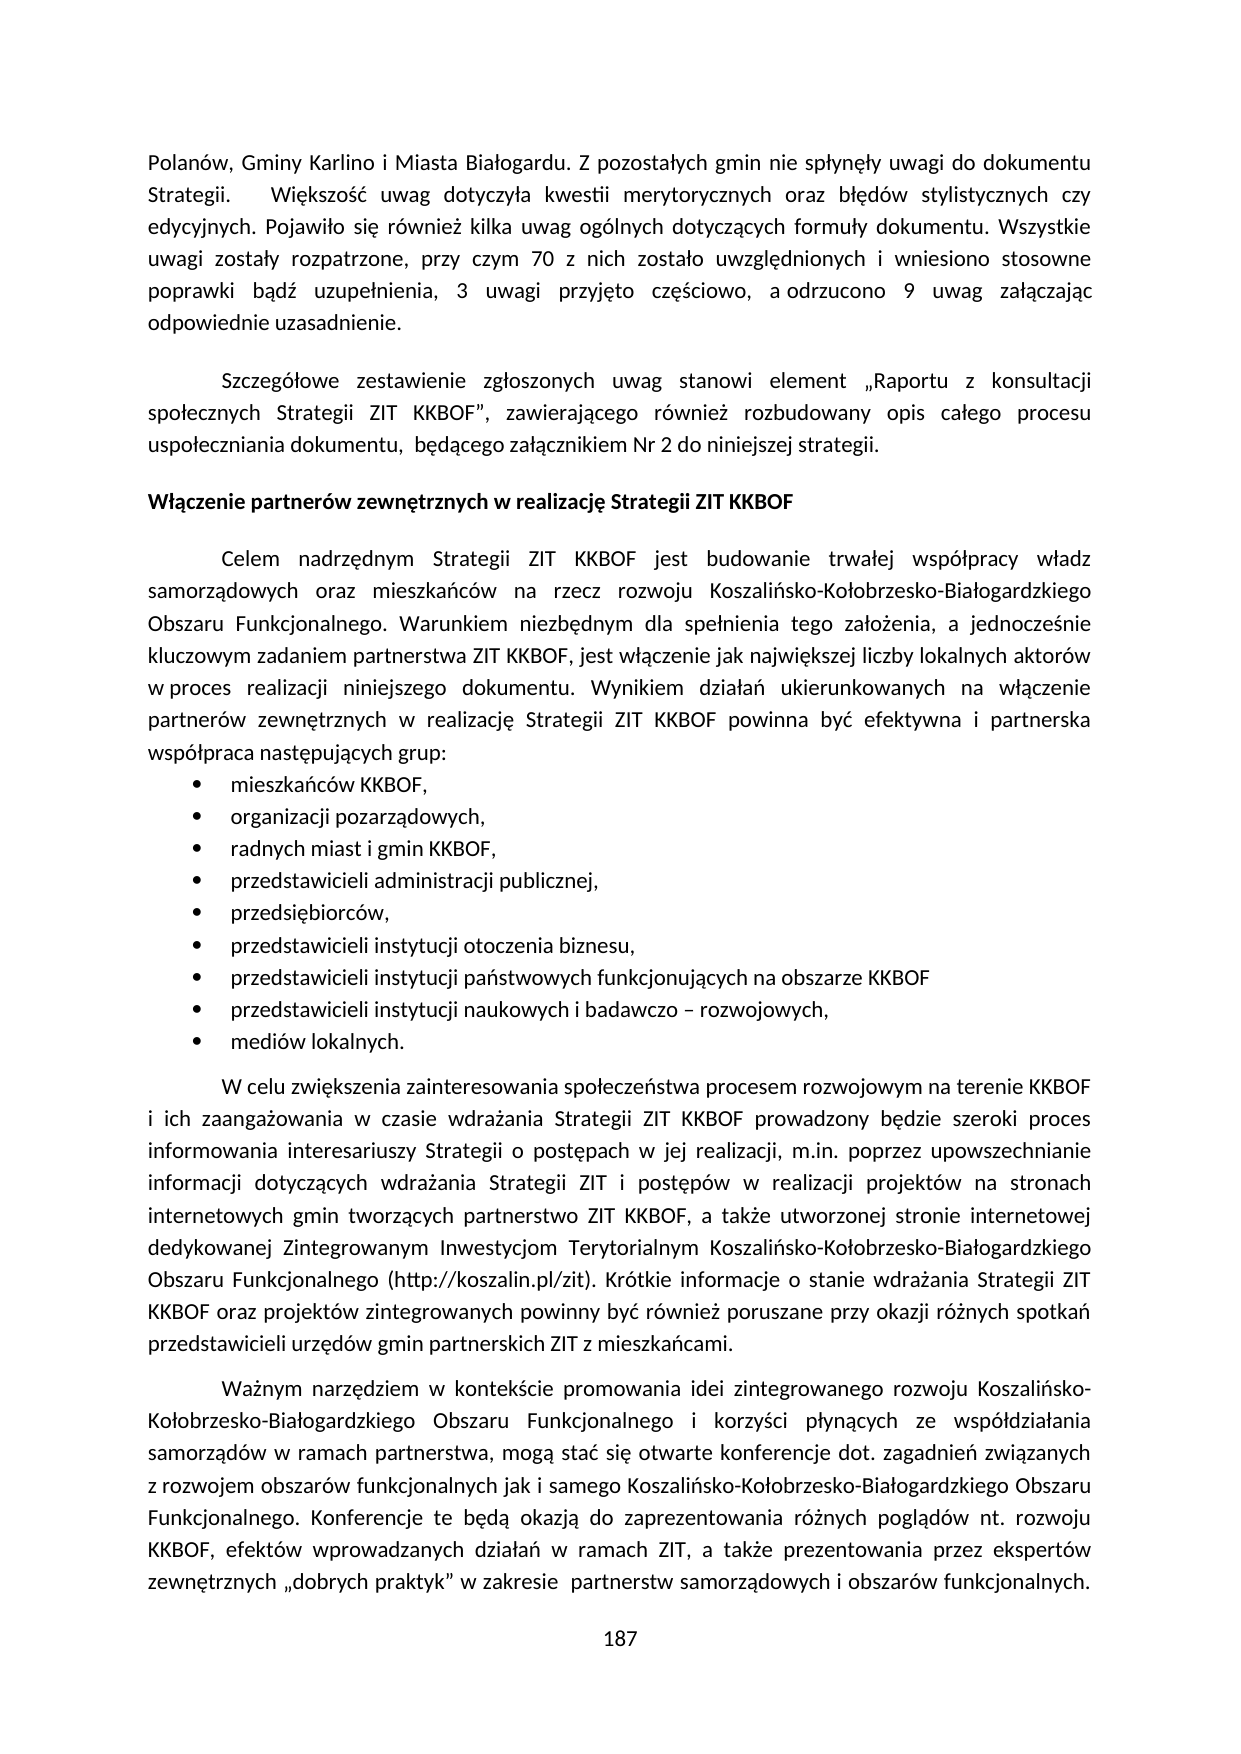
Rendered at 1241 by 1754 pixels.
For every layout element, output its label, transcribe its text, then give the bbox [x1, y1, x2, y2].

list mieszkańców KKBOF, [193, 770, 1093, 798]
text Szczegółowe zestawienie zgłoszonych uwag stanowi element „Raportu z konsultacji społecznych Strategii ZIT KKBOF”, zawierającego również rozbudowany opis całego procesu uspołeczniania dokumentu, będącego załącznikiem Nr 2 do niniejszej strategii. [148, 366, 1093, 458]
text W celu zwiększenia zainteresowania społeczeństwa procesem rozwojowym na terenie KKBOF i ich zaangażowania w czasie wdrażania Strategii ZIT KKBOF prowadzony będzie szeroki proces informowania interesariuszy Strategii o postępach w jej realizacji, m.in. poprzez upowszechnianie informacji dotyczących wdrażania Strategii ZIT i postępów w realizacji projektów na stronach internetowych gmin tworzących partnerstwo ZIT KKBOF, a także utworzonej stronie internetowej dedykowanej Zintegrowanym Inwestycjom Terytorialnym Koszalińsko-Kołobrzesko-Białogardzkiego Obszaru Funkcjonalnego (http://koszalin.pl/zit). Krótkie informacje o stanie wdrażania Strategii ZIT KKBOF oraz projektów zintegrowanych powinny być również poruszane przy okazji różnych spotkań przedstawicieli urzędów gmin partnerskich ZIT z mieszkańcami. [148, 1072, 1093, 1357]
list organizacji pozarządowych, [193, 802, 1093, 830]
list mediów lokalnych. [193, 1027, 1093, 1055]
list przedstawicieli administracji publicznej, [193, 866, 1093, 894]
list przedstawicieli instytucji naukowych i badawczo – rozwojowych, [193, 995, 1093, 1023]
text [148, 148, 1093, 337]
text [148, 1374, 1093, 1595]
text Włączenie partnerów zewnętrznych w realizację Strategii ZIT KKBOF [148, 487, 1093, 515]
list radnych miast i gmin KKBOF, [193, 834, 1093, 862]
text Celem nadrzędnym Strategii ZIT KKBOF jest budowanie trwałej współpracy władz samorządowych oraz mieszkańców na rzecz rozwoju Koszalińsko-Kołobrzesko-Białogardzkiego Obszaru Funkcjonalnego. Warunkiem niezbędnym dla spełnienia tego założenia, a jednocześnie kluczowym zadaniem partnerstwa ZIT KKBOF, jest włączenie jak największej liczby lokalnych aktorów w proces realizacji niniejszego dokumentu. Wynikiem działań ukierunkowanych na włączenie partnerów zewnętrznych w realizację Strategii ZIT KKBOF powinna być efektywna i partnerska współpraca następujących grup: [148, 544, 1093, 766]
list przedstawicieli instytucji otoczenia biznesu, [193, 931, 1093, 959]
list przedsiębiorców, [193, 898, 1093, 927]
list przedstawicieli instytucji państwowych funkcjonujących na obszarze KKBOF [193, 963, 1093, 991]
